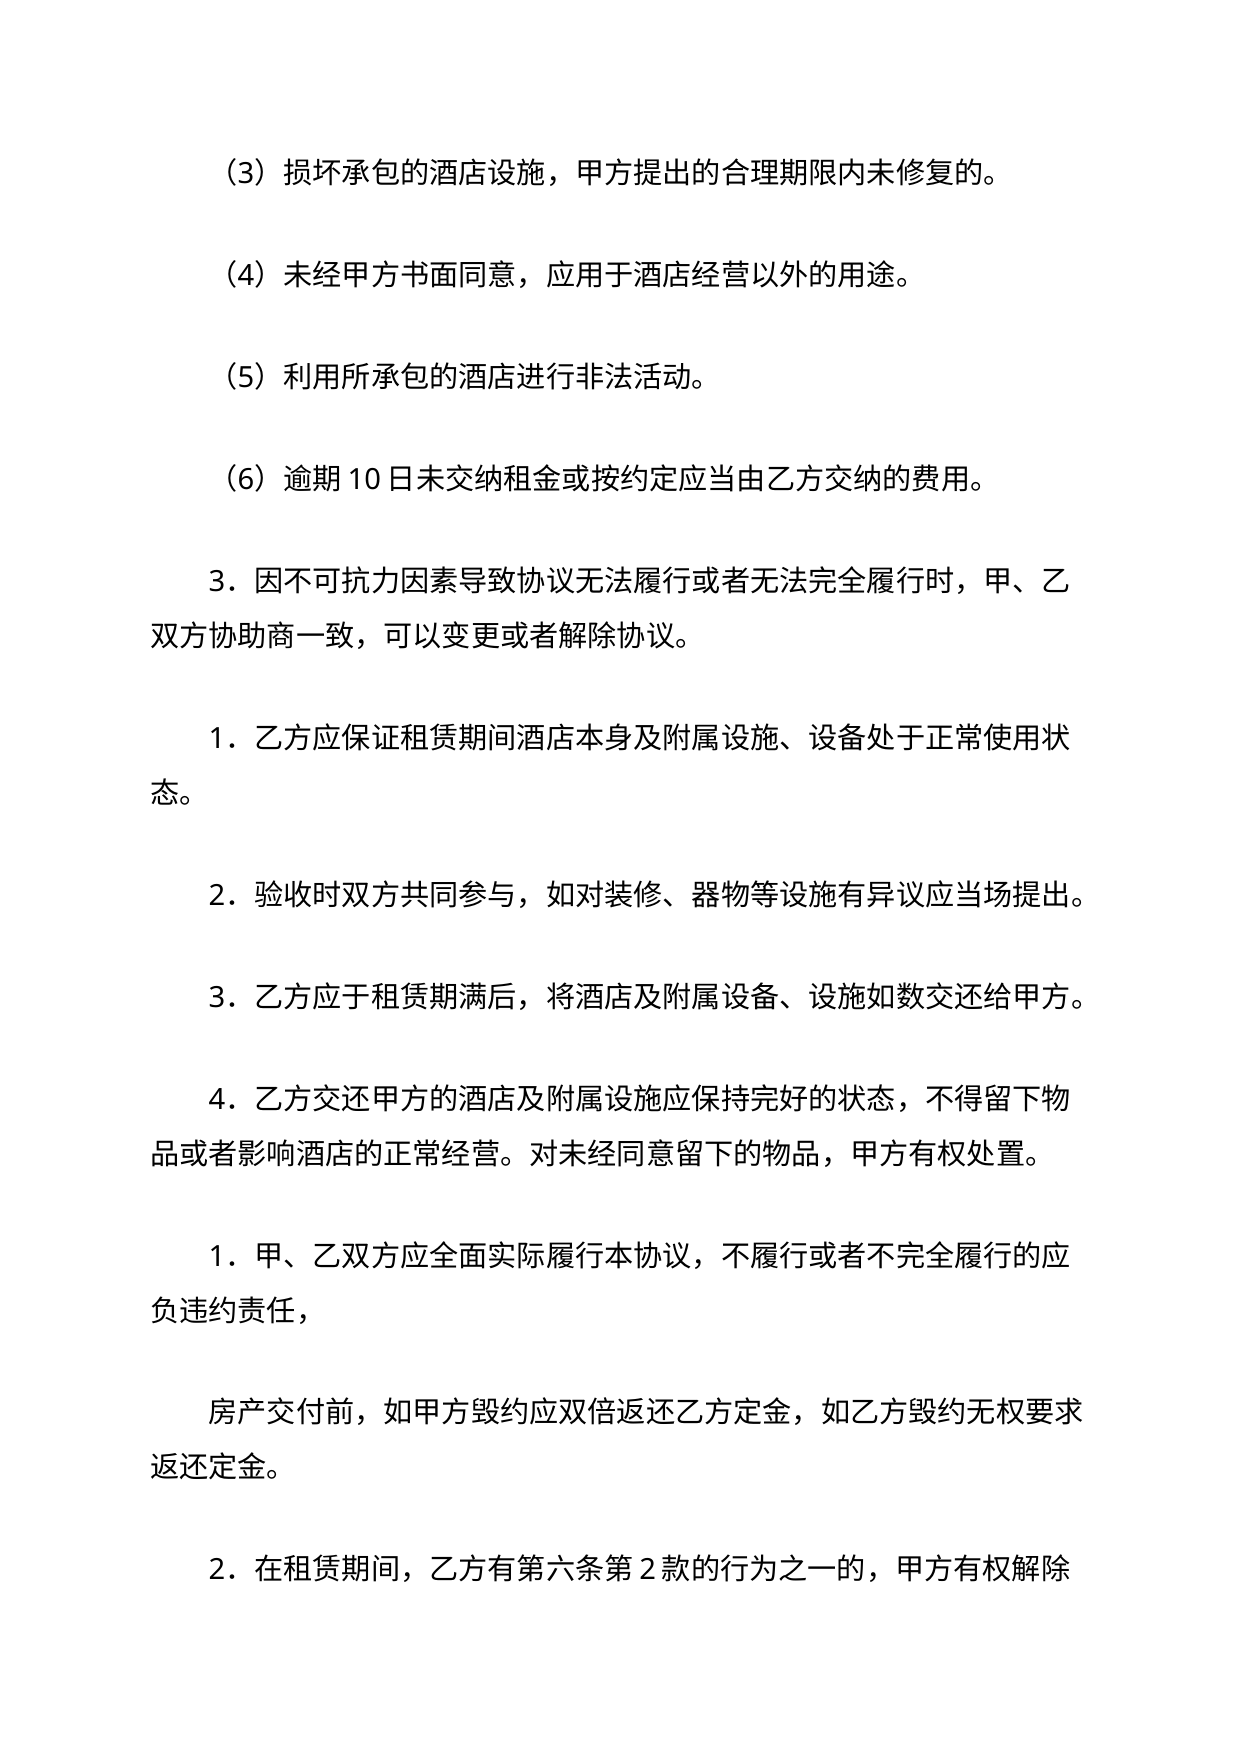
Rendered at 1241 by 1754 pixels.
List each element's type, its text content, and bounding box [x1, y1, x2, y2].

text 3．因不可抗力因素导致协议无法履行或者无法完全履行时，甲、乙双方协助商一致，可以变更或者解除协议。 [150, 558, 1090, 655]
text 3．乙方应于租赁期满后，将酒店及附属设备、设施如数交还给甲方。 [150, 973, 1090, 1016]
text 2．验收时双方共同参与，如对装修、器物等设施有异议应当场提出。 [150, 871, 1090, 914]
text 房产交付前，如甲方毁约应双倍返还乙方定金，如乙方毁约无权要求返还定金。 [150, 1389, 1090, 1486]
text （4）未经甲方书面同意，应用于酒店经营以外的用途。 [150, 252, 1090, 294]
text （6）逾期10日未交纳租金或按约定应当由乙方交纳的费用。 [150, 456, 1090, 498]
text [150, 1546, 1090, 1588]
text 1．甲、乙双方应全面实际履行本协议，不履行或者不完全履行的应负违约责任， [150, 1232, 1090, 1329]
text （5）利用所承包的酒店进行非法活动。 [150, 354, 1090, 396]
text 4．乙方交还甲方的酒店及附属设施应保持完好的状态，不得留下物品或者影响酒店的正常经营。对未经同意留下的物品，甲方有权处置。 [150, 1075, 1090, 1173]
text 1．乙方应保证租赁期间酒店本身及附属设施、设备处于正常使用状态。 [150, 715, 1090, 812]
text （3）损坏承包的酒店设施，甲方提出的合理期限内未修复的。 [150, 150, 1090, 192]
